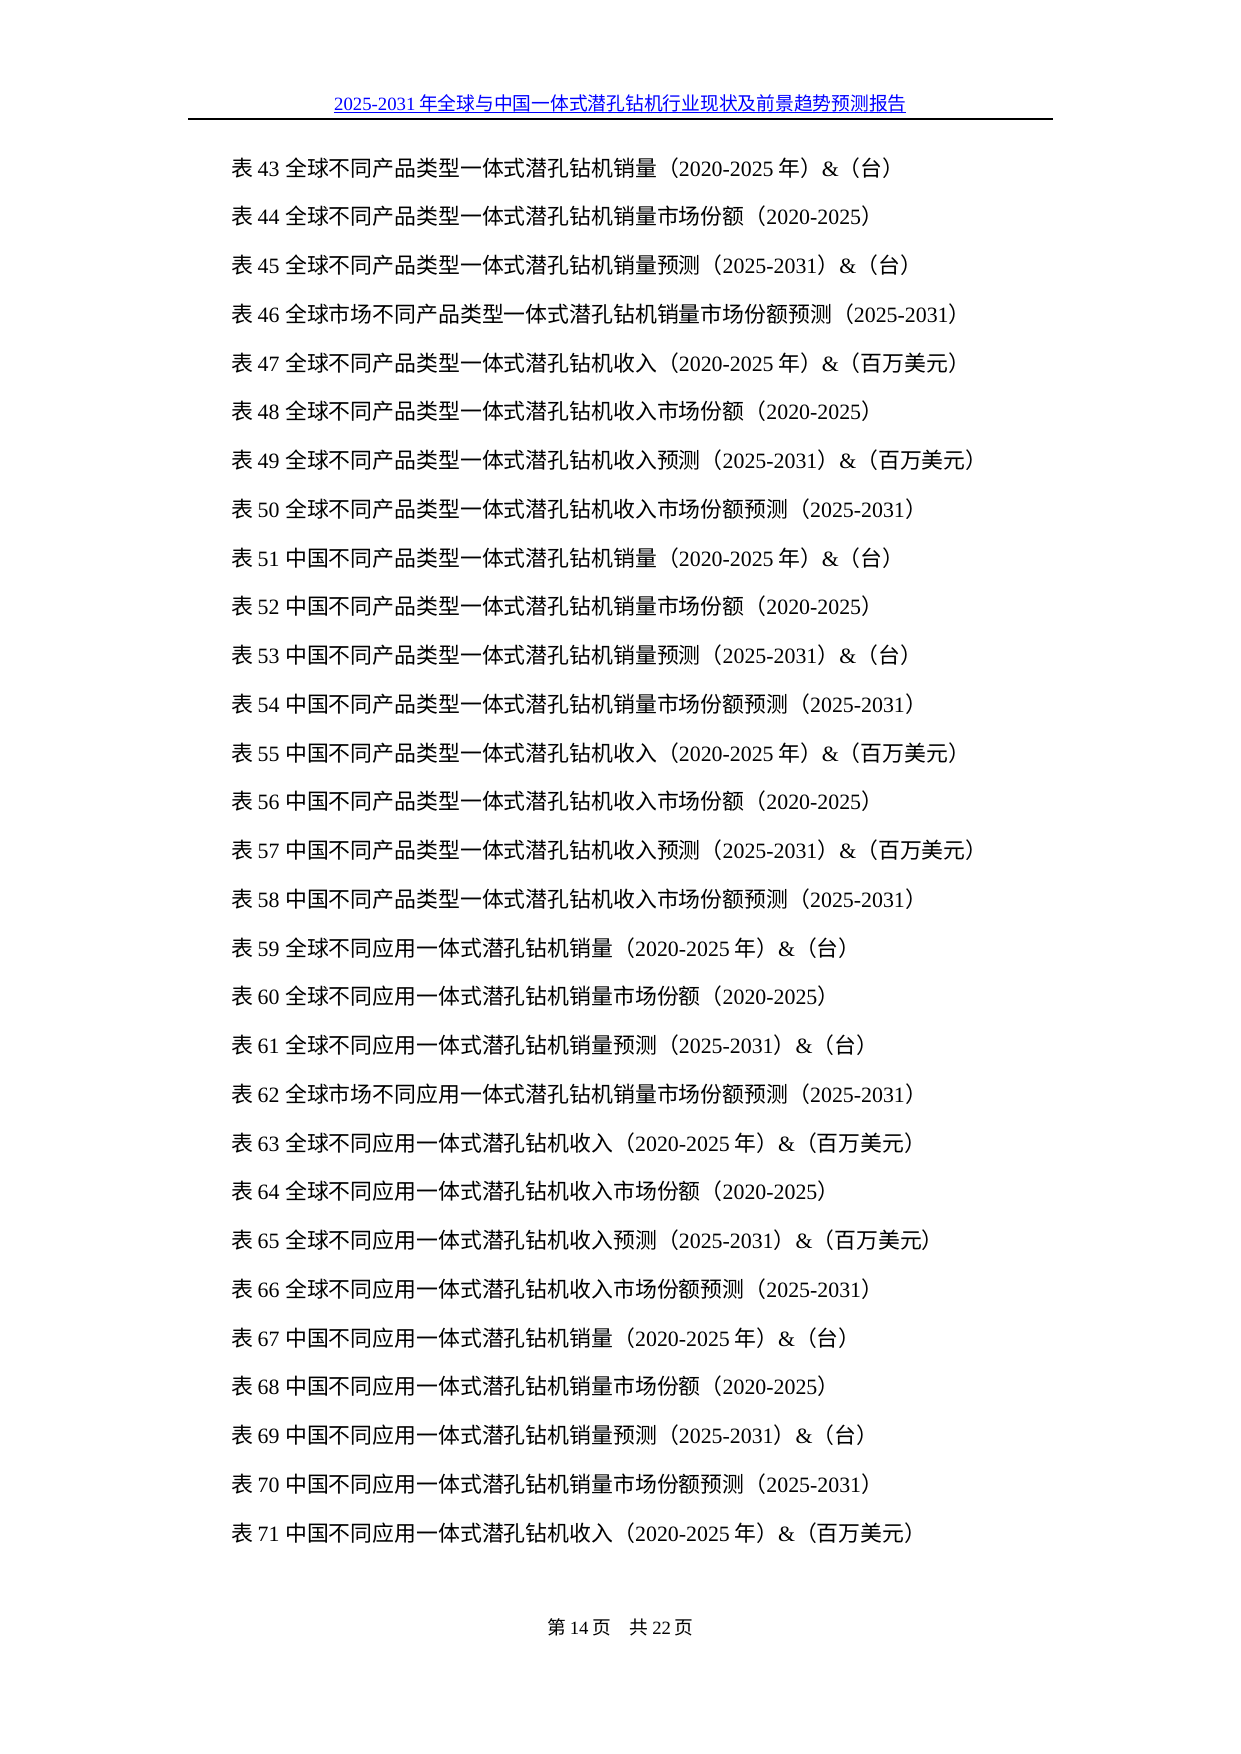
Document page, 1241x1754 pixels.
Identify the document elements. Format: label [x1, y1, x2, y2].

text [187, 150, 1053, 1548]
